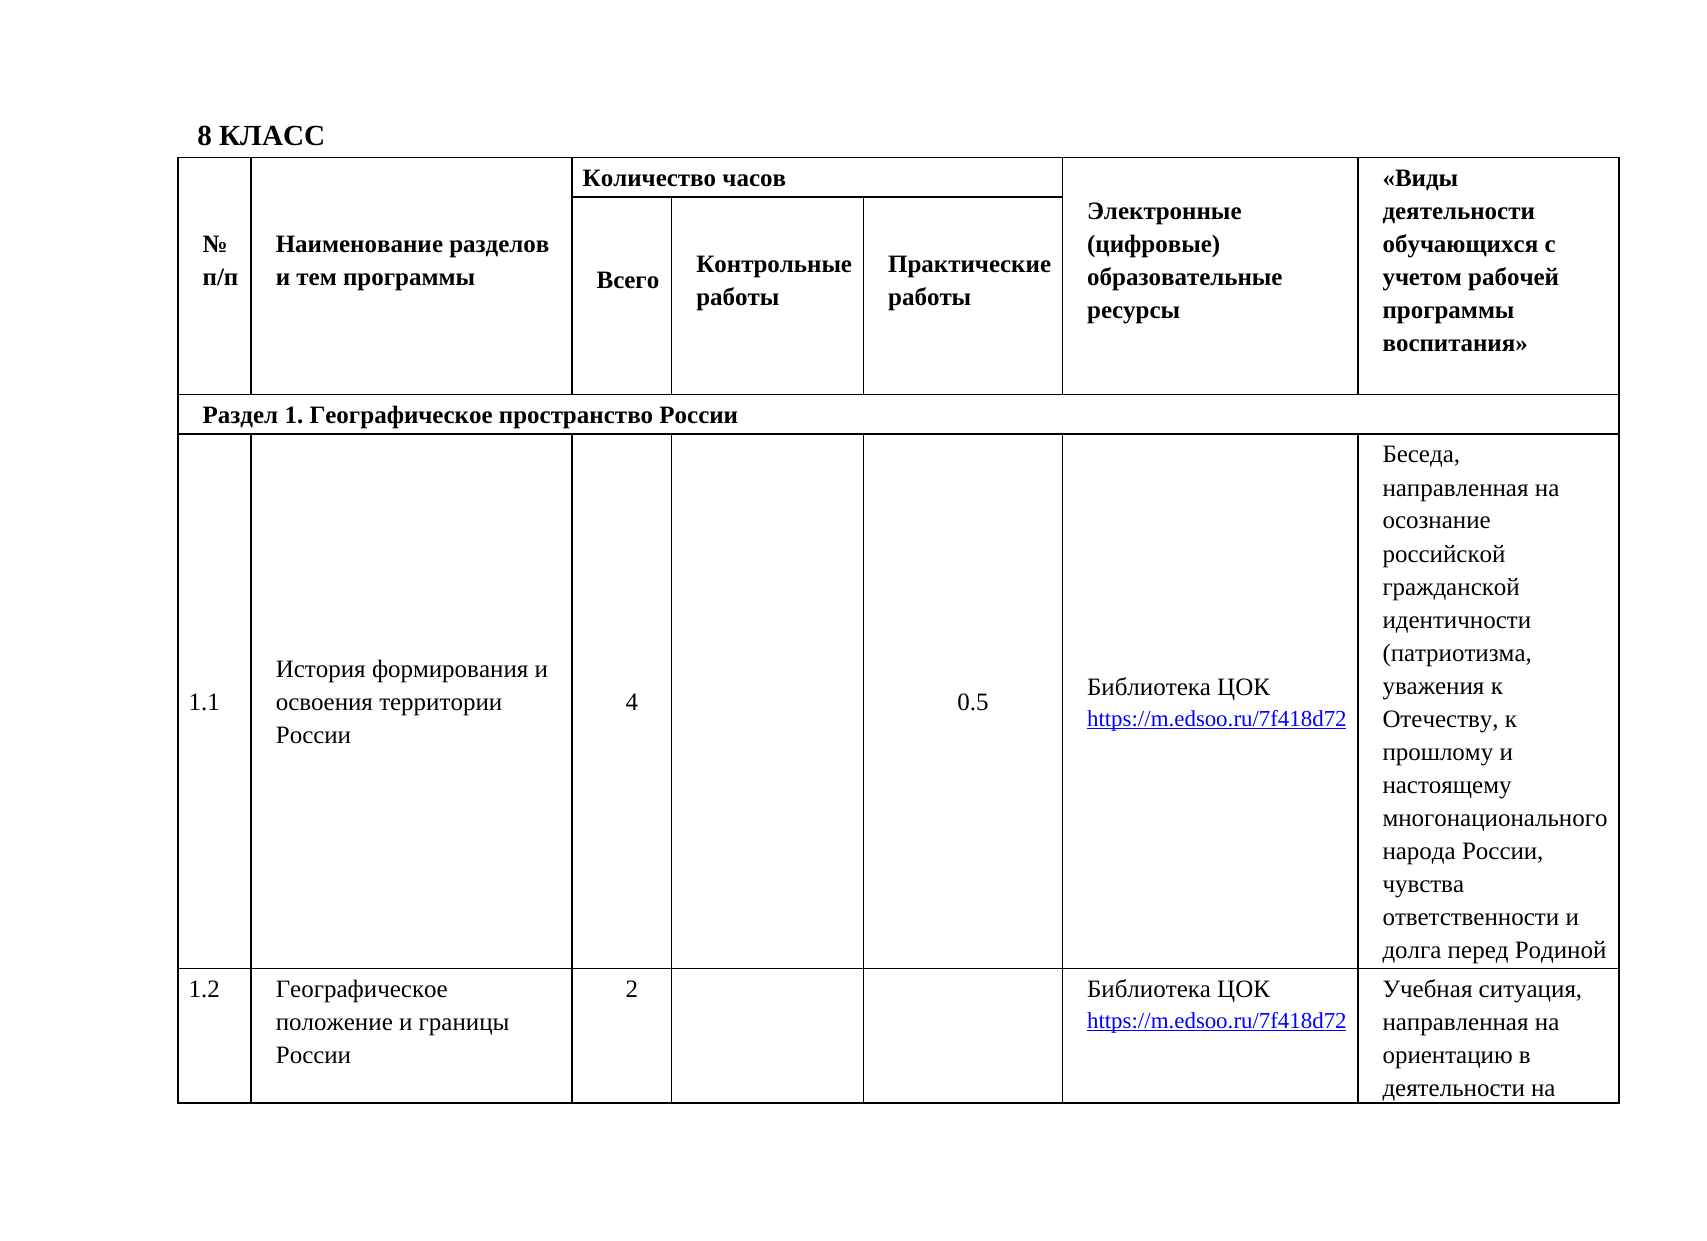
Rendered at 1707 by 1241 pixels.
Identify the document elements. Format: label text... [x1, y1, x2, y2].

table_cell 4 [573, 435, 671, 967]
table_cell Раздел 1. Географическое пространство России [179, 395, 1618, 433]
table_cell 0.5 [864, 435, 1062, 967]
table_cell Практические работы [864, 198, 1062, 393]
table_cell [1359, 969, 1618, 1102]
table_cell 1.2 [179, 969, 250, 1102]
table_cell История формирования и освоения территории России [252, 435, 571, 967]
table_header № п/п [179, 158, 250, 393]
table_header Количество часов [573, 158, 1062, 196]
table_cell [672, 435, 863, 967]
table_cell [864, 969, 1062, 1102]
table_cell Контрольные работы [672, 198, 863, 393]
table_cell [672, 969, 863, 1102]
table_header «Виды деятельности обучающихся с учетом рабочей программы воспитания» [1359, 158, 1618, 393]
table_header Наименование разделов и тем программы [252, 158, 571, 393]
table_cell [252, 969, 571, 1102]
table_cell 2 [573, 969, 671, 1102]
table_cell 1.1 [179, 435, 250, 967]
table_header Электронные (цифровые) образовательные ресурсы [1063, 158, 1357, 393]
text 8 КЛАСС [190, 118, 1618, 152]
table_cell Беседа, направленная на осознание российской гражданской идентичности (патриотизма, уважения к Отечеству, к прошлому и настоящему многонационального народа России, чувства ответственности и долга перед Родиной [1359, 435, 1618, 967]
table_cell Библиотека ЦОК https://m.edsoo.ru/7f418d72 [1063, 435, 1357, 967]
table_cell Всего [573, 198, 671, 393]
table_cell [1063, 969, 1357, 1102]
